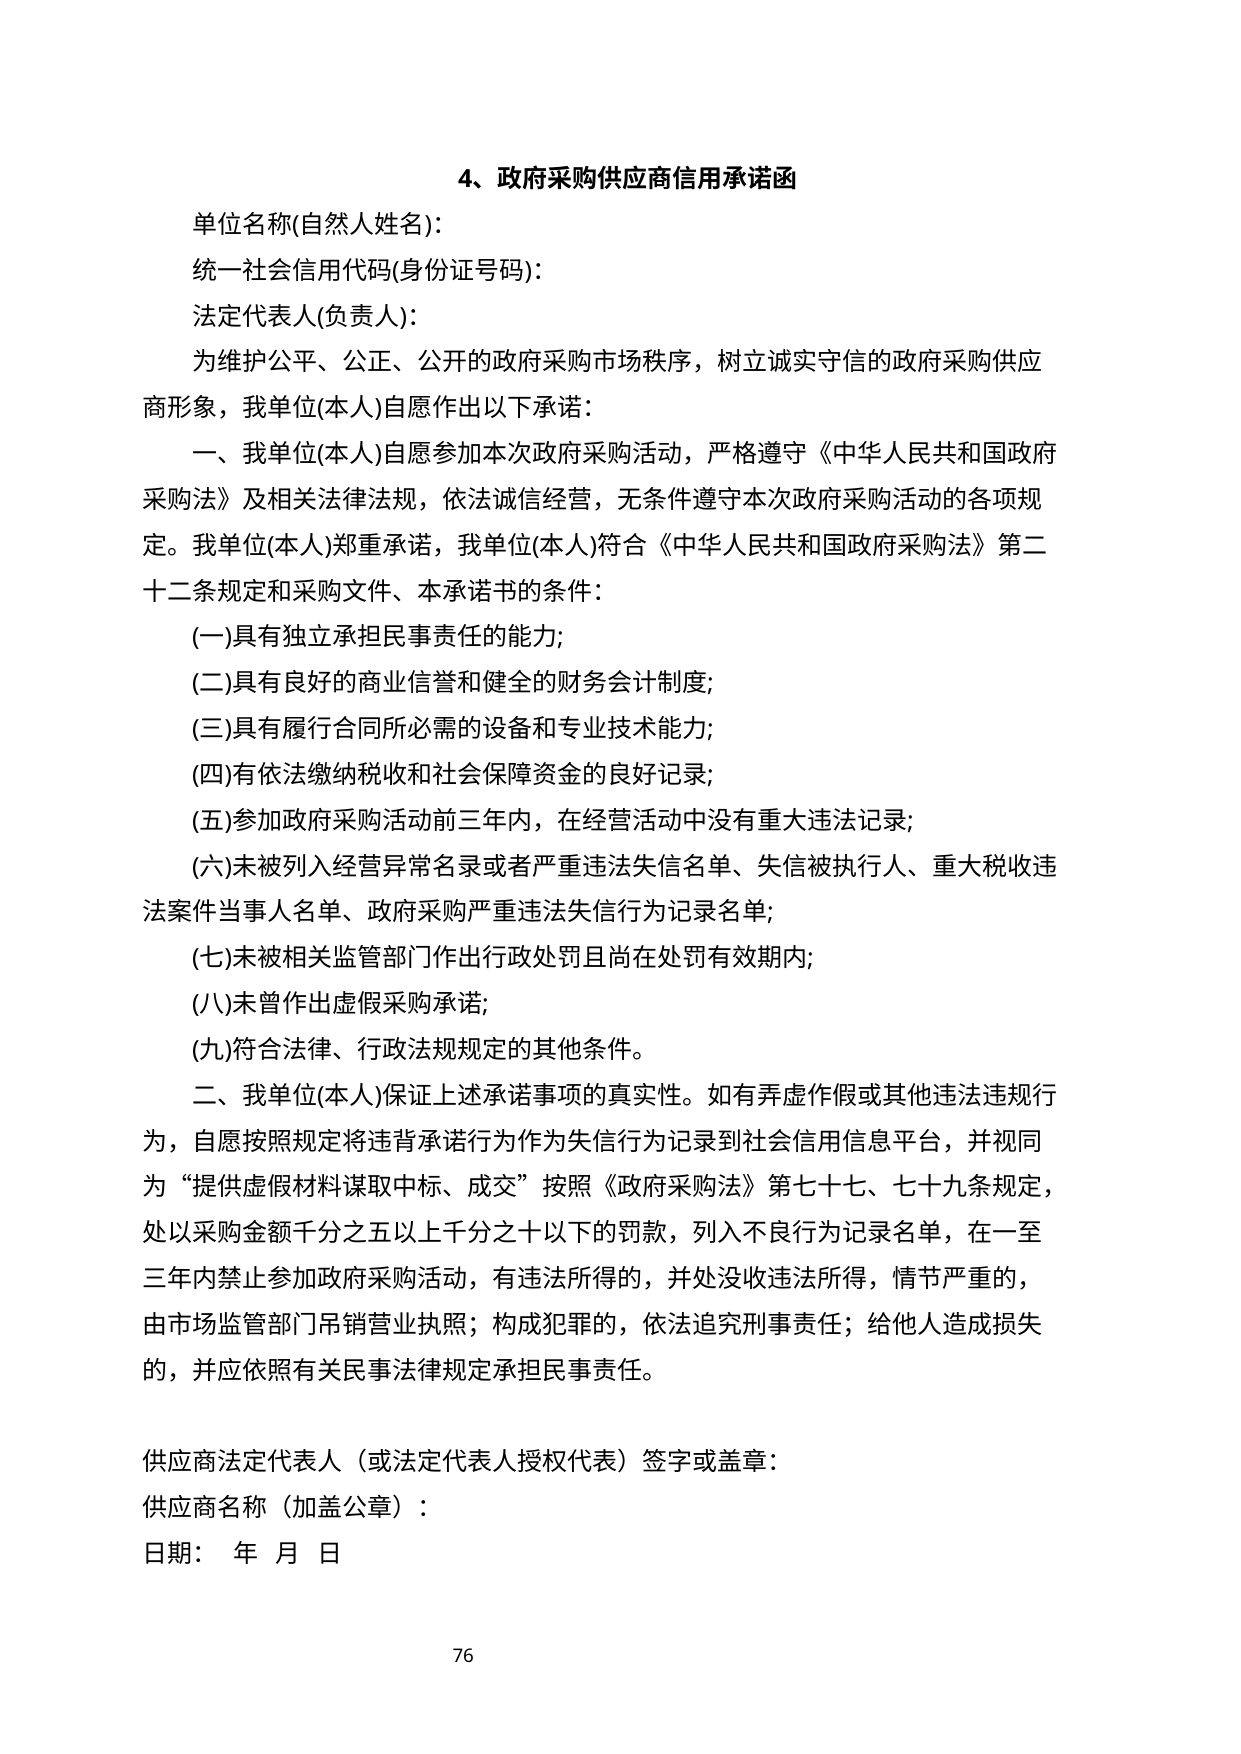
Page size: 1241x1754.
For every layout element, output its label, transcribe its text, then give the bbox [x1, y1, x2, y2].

text 供应商名称（加盖公章）： [142, 1480, 1063, 1526]
text (四)有依法缴纳税收和社会保障资金的良好记录; [142, 747, 1063, 792]
text 4、政府采购供应商信用承诺函 [142, 151, 1063, 197]
text (七)未被相关监管部门作出行政处罚且尚在处罚有效期内; [142, 930, 1063, 976]
text 单位名称(自然人姓名)： [142, 197, 1063, 242]
text (一)具有独立承担民事责任的能力; [142, 609, 1063, 655]
text 法定代表人(负责人)： [142, 288, 1063, 334]
text 供应商法定代表人（或法定代表人授权代表）签字或盖章： [142, 1434, 1063, 1480]
text 一、我单位(本人)自愿参加本次政府采购活动，严格遵守《中华人民共和国政府采购法》及相关法律法规，依法诚信经营，无条件遵守本次政府采购活动的各项规定。我单位(本人)郑重承诺，我单位(本人)符合《中华人民共和国政府采购法》第二十二条规定和采购文件、本承诺书的条件： [142, 426, 1063, 609]
text 统一社会信用代码(身份证号码)： [142, 242, 1063, 288]
text 为维护公平、公正、公开的政府采购市场秩序，树立诚实守信的政府采购供应商形象，我单位(本人)自愿作出以下承诺： [142, 334, 1063, 426]
text (三)具有履行合同所必需的设备和专业技术能力; [142, 701, 1063, 747]
text 二、我单位(本人)保证上述承诺事项的真实性。如有弄虚作假或其他违法违规行为，自愿按照规定将违背承诺行为作为失信行为记录到社会信用信息平台，并视同为“提供虚假材料谋取中标、成交”按照《政府采购法》第七十七、七十九条规定，处以采购金额千分之五以上千分之十以下的罚款，列入不良行为记录名单，在一至三年内禁止参加政府采购活动，有违法所得的，并处没收违法所得，情节严重的，由市场监管部门吊销营业执照；构成犯罪的，依法追究刑事责任；给他人造成损失的，并应依照有关民事法律规定承担民事责任。 [142, 1067, 1063, 1388]
text (九)符合法律、行政法规规定的其他条件。 [142, 1022, 1063, 1067]
text 日期： 年 月 日 [142, 1526, 1063, 1572]
text (八)未曾作出虚假采购承诺; [142, 976, 1063, 1022]
text (五)参加政府采购活动前三年内，在经营活动中没有重大违法记录; [142, 792, 1063, 838]
text (六)未被列入经营异常名录或者严重违法失信名单、失信被执行人、重大税收违法案件当事人名单、政府采购严重违法失信行为记录名单; [142, 838, 1063, 930]
text (二)具有良好的商业信誉和健全的财务会计制度; [142, 655, 1063, 701]
